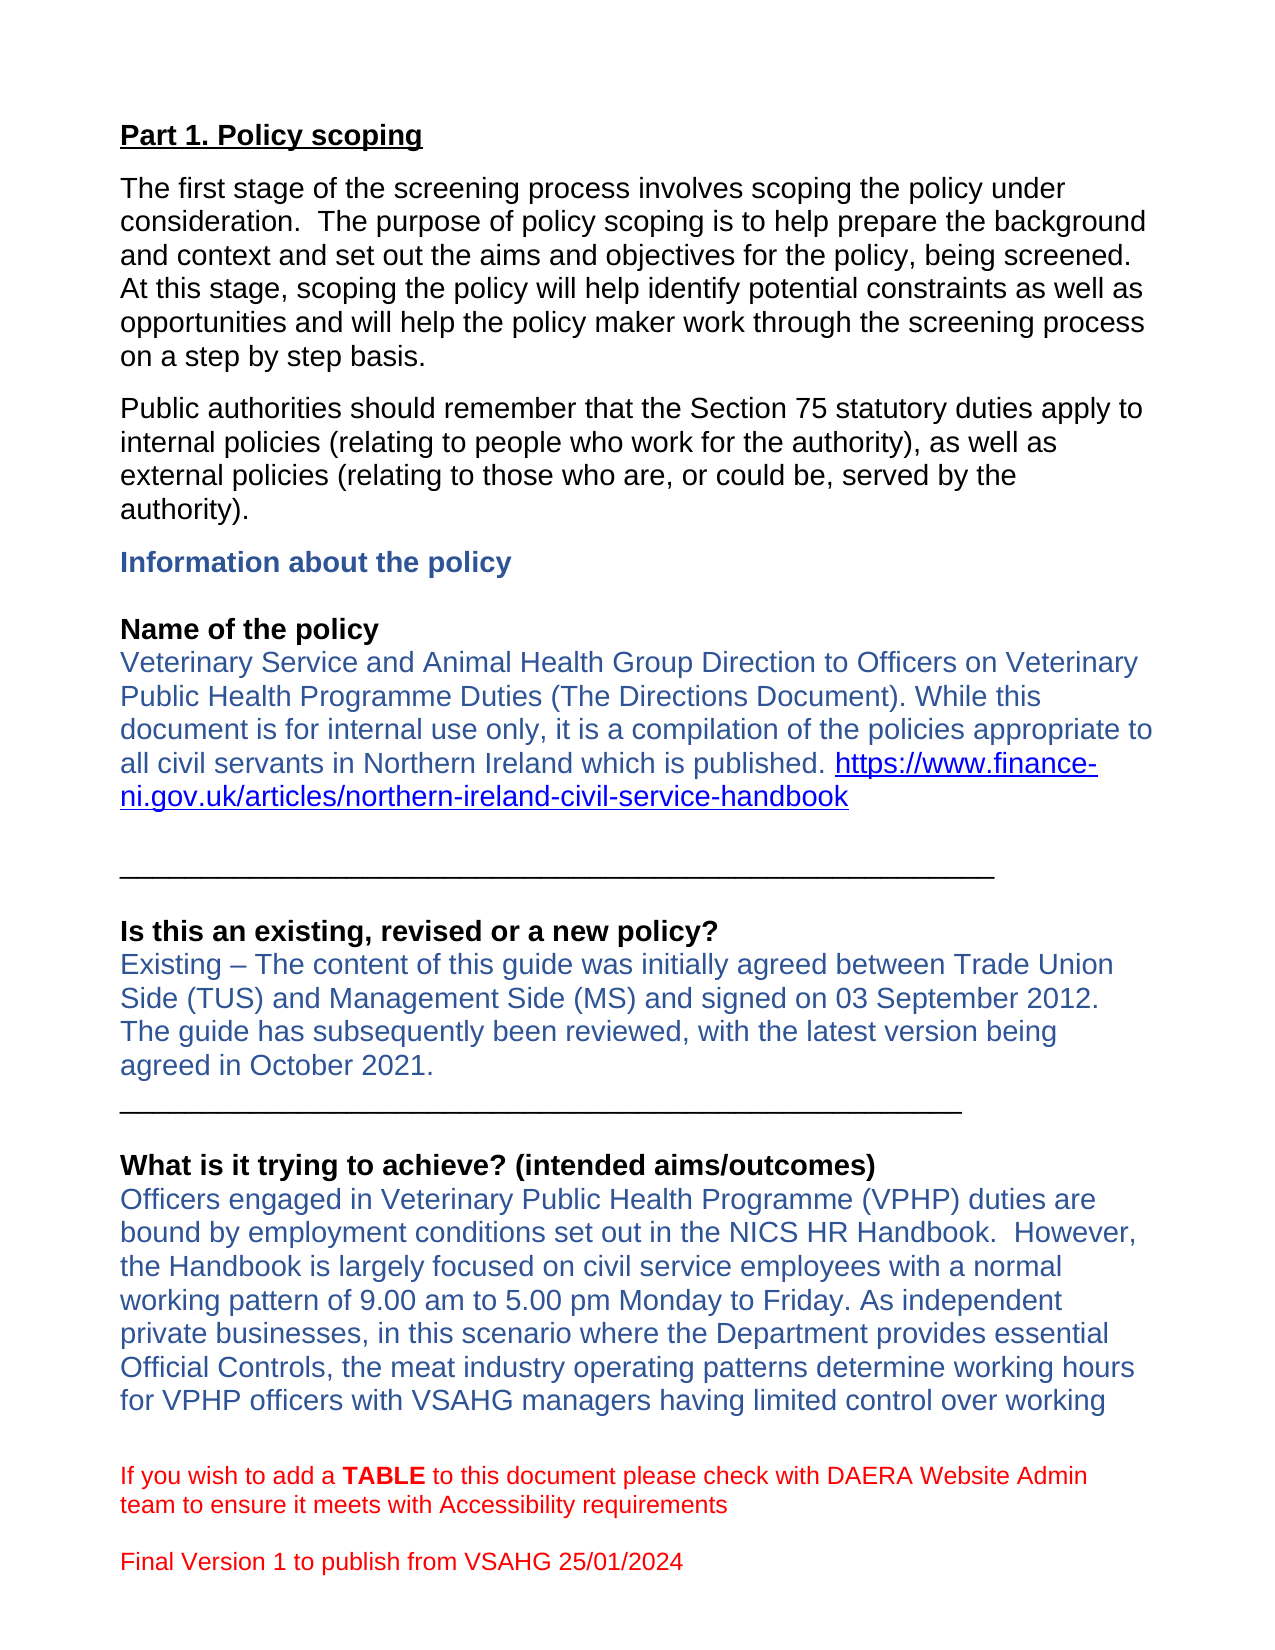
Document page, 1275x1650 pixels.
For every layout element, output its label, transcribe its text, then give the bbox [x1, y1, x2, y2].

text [120, 1182, 1155, 1417]
text ______________________________________________________ [120, 846, 1155, 880]
text The first stage of the screening process involves scoping the policy under consideration. The purpose of policy scoping is to help prepare the background and context and set out the aims and objectives for the policy, being screened. At this stage, scoping the policy will help identify potential constraints as well as opportunities and will help the policy maker work through the screening process on a step by step basis. [120, 171, 1155, 372]
text What is it trying to achieve? (intended aims/outcomes) [120, 1148, 1155, 1182]
text Part 1. Policy scoping [120, 118, 1155, 152]
text ____________________________________________________ [120, 1081, 1155, 1115]
text Is this an existing, revised or a new policy? [120, 913, 1155, 947]
text Veterinary Service and Animal Health Group Direction to Officers on Veterinary Public Health Programme Duties (The Directions Document). While this document is for internal use only, it is a compilation of the policies appropriate to all civil servants in Northern Ireland which is published. https://www.finance-ni.gov.uk/articles/northern-ireland-civil-service-handbook [120, 645, 1155, 813]
text Public authorities should remember that the statutory duties apply to internal policies (relating to people who work for the authority), as well as external policies (relating to those who are, or could be, served by the authority). [120, 391, 1155, 525]
text Information about the policy [120, 544, 1155, 578]
text Existing – The content of this guide was initially agreed between Trade Union Side (TUS) and Management Side (MS) and signed on 03 September 2012. The guide has subsequently been reviewed, with the latest version being agreed in October 2021. [120, 947, 1155, 1081]
text Name of the policy [120, 612, 1155, 645]
